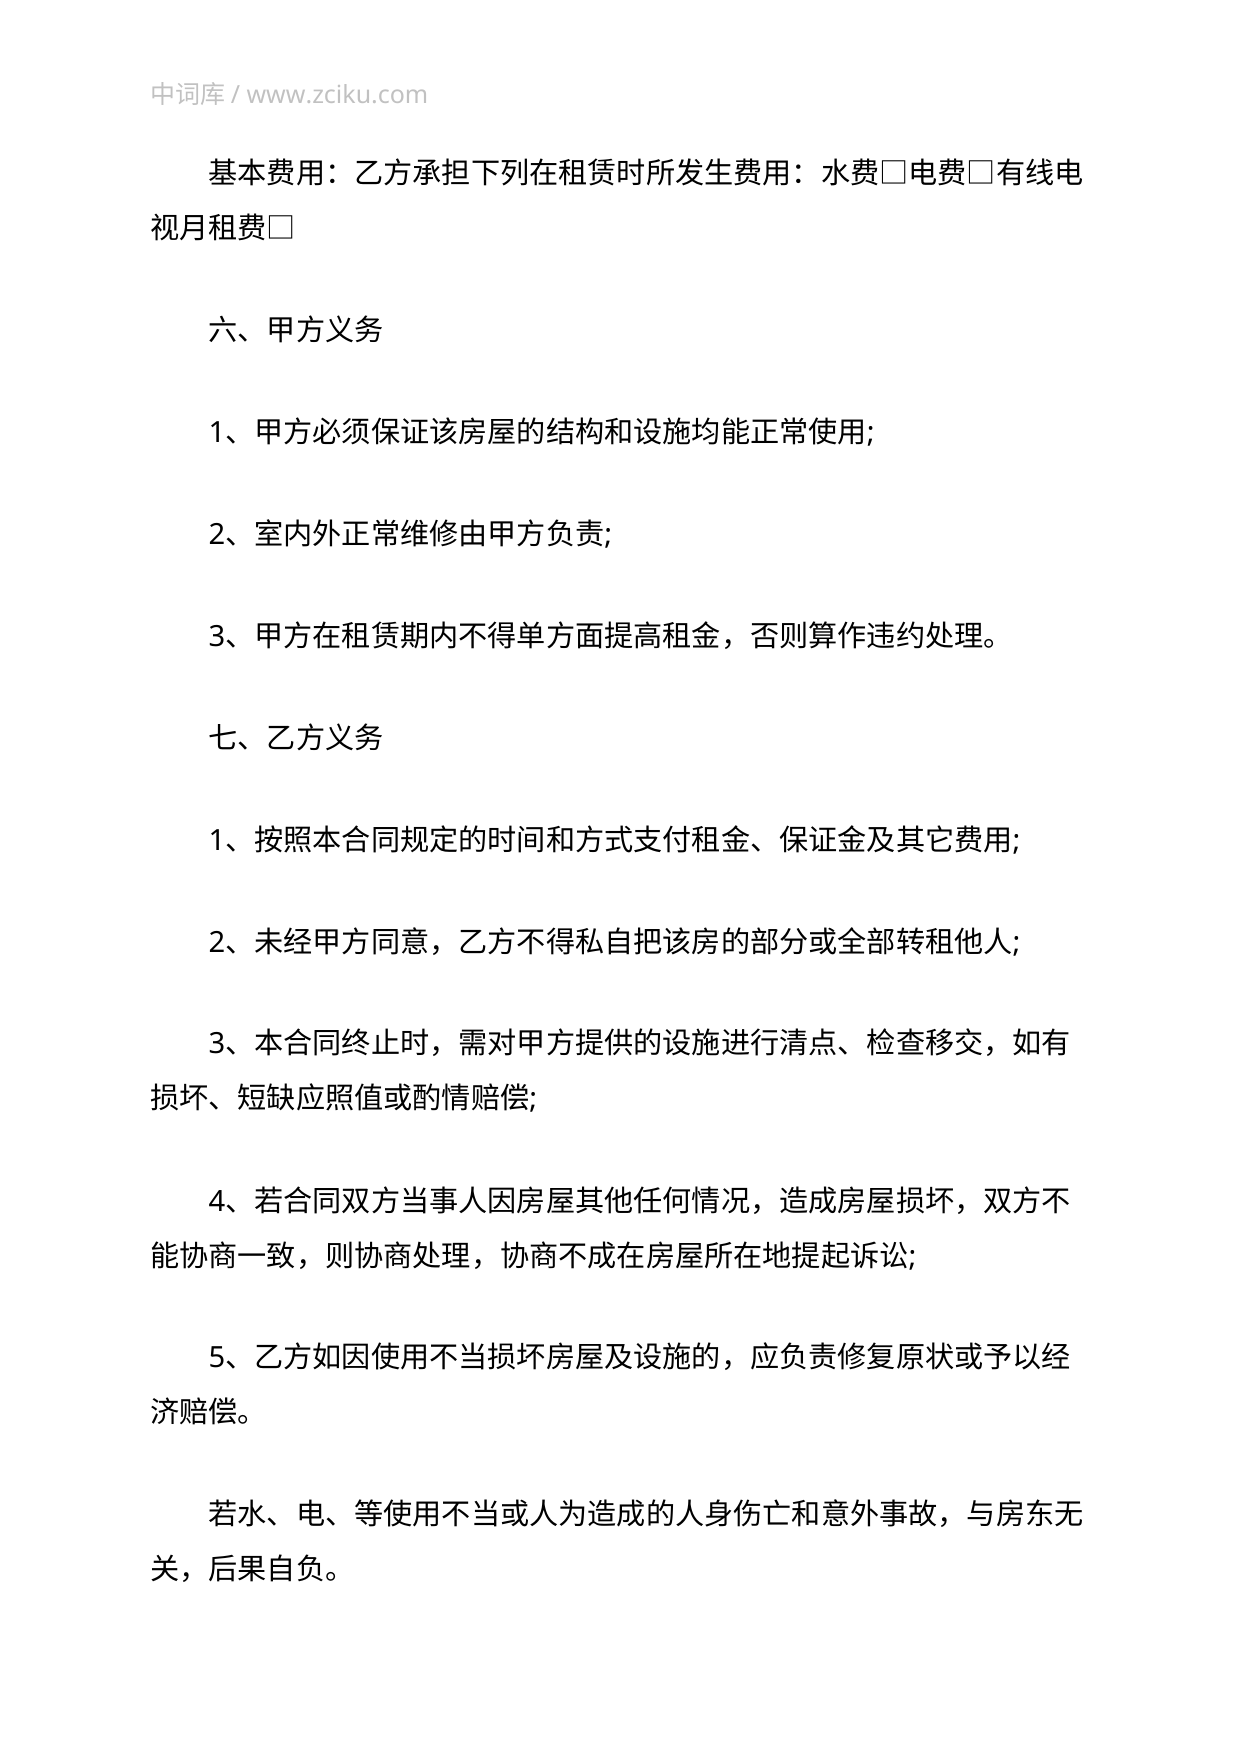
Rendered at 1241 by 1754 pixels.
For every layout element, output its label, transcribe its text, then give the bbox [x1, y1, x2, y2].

text 1、按照本合同规定的时间和方式支付租金、保证金及其它费用; [150, 816, 1090, 858]
text 基本费用：乙方承担下列在租赁时所发生费用：水费□电费□有线电视月租费□ [150, 150, 1090, 247]
text 1、甲方必须保证该房屋的结构和设施均能正常使用; [150, 408, 1090, 451]
text 七、乙方义务 [150, 714, 1090, 757]
text 3、甲方在租赁期内不得单方面提高租金，否则算作违约处理。 [150, 612, 1090, 655]
text 4、若合同双方当事人因房屋其他任何情况，造成房屋损坏，双方不能协商一致，则协商处理，协商不成在房屋所在地提起诉讼; [150, 1177, 1090, 1274]
text 2、未经甲方同意，乙方不得私自把该房的部分或全部转租他人; [150, 918, 1090, 961]
text 若水、电、等使用不当或人为造成的人身伤亡和意外事故，与房东无关，后果自负。 [150, 1491, 1090, 1588]
text 3、本合同终止时，需对甲方提供的设施进行清点、检查移交，如有损坏、短缺应照值或酌情赔偿; [150, 1020, 1090, 1117]
text 六、甲方义务 [150, 307, 1090, 349]
text 2、室内外正常维修由甲方负责; [150, 510, 1090, 553]
text 5、乙方如因使用不当损坏房屋及设施的，应负责修复原状或予以经济赔偿。 [150, 1334, 1090, 1431]
